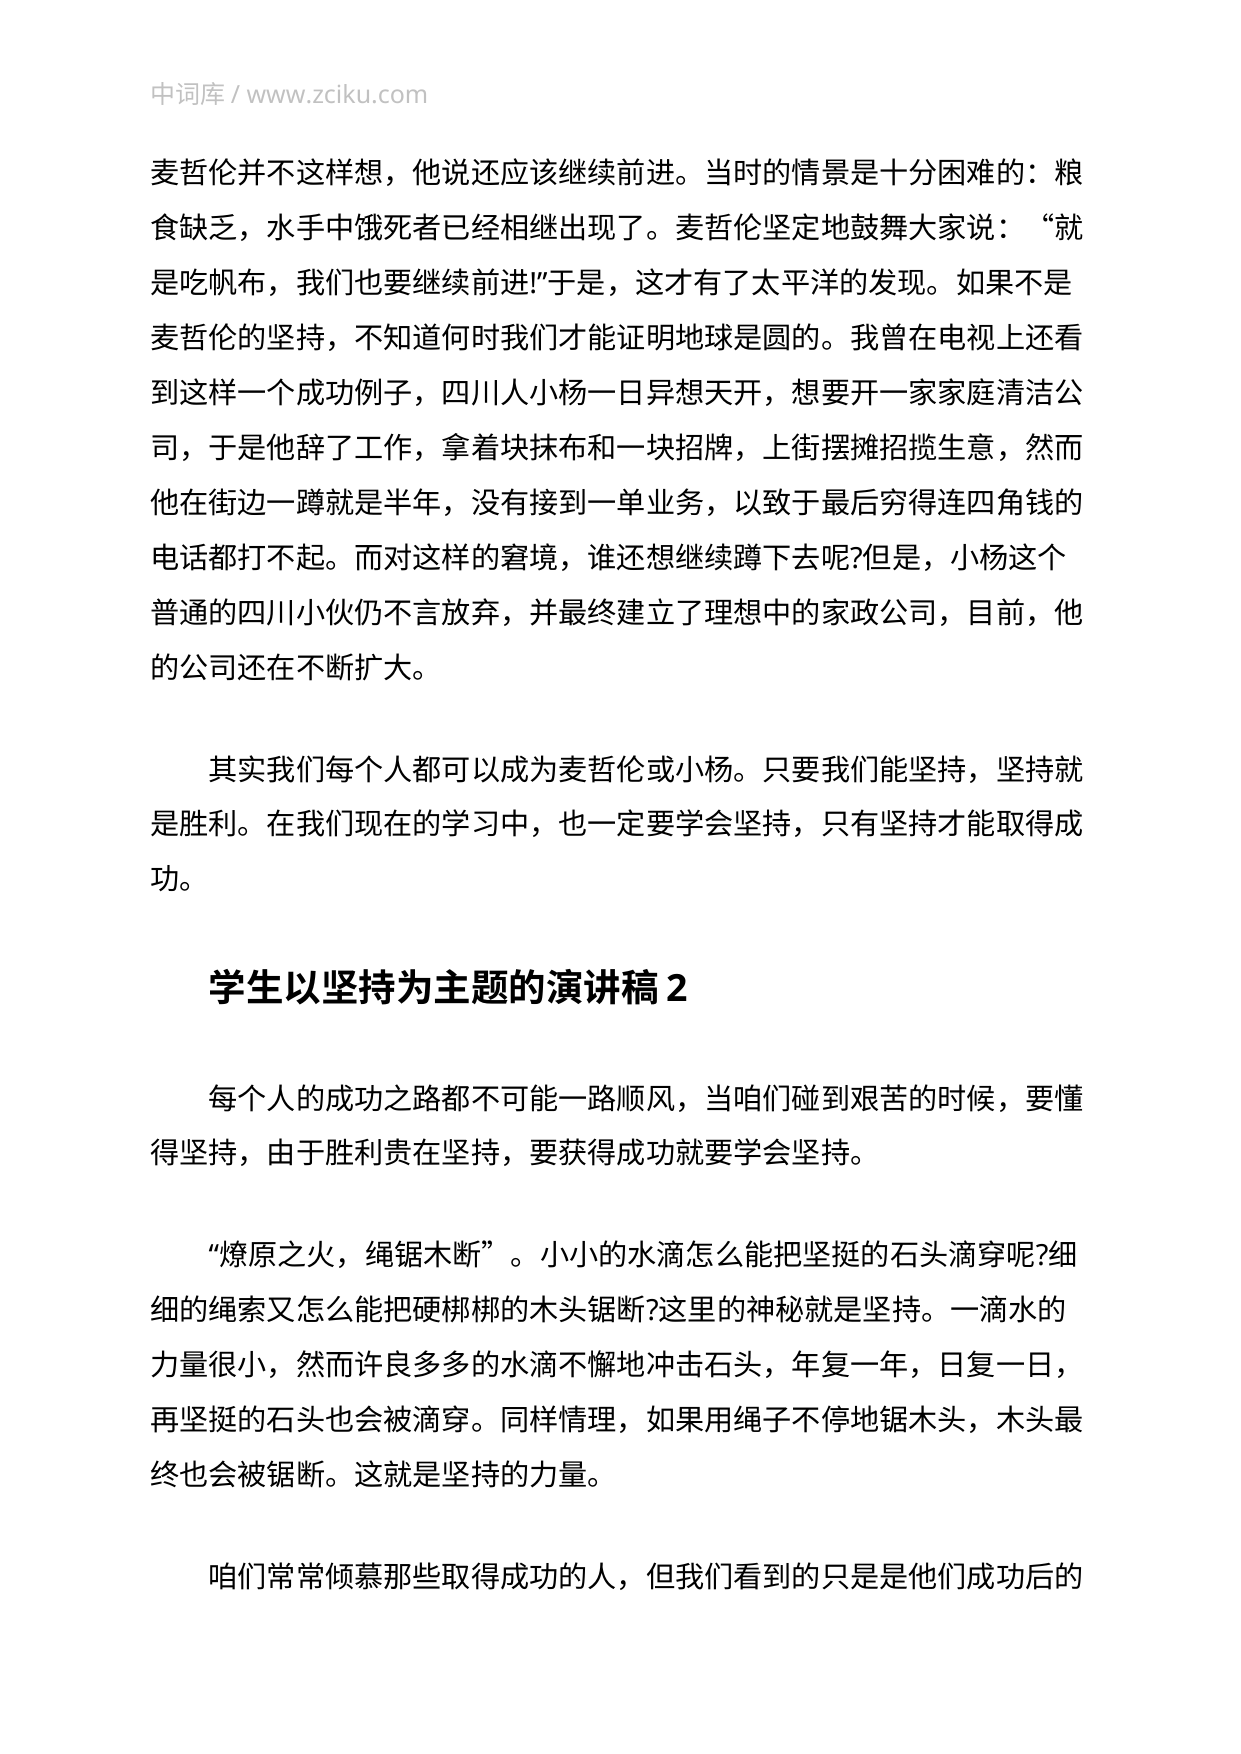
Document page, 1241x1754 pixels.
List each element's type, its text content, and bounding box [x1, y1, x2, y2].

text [150, 1553, 1090, 1596]
text 学生以坚持为主题的演讲稿2 [150, 958, 1090, 1012]
text “燎原之火，绳锯木断”。小小的水滴怎么能把坚挺的石头滴穿呢?细细的绳索又怎么能把硬梆梆的木头锯断?这里的神秘就是坚持。一滴水的力量很小，然而许良多多的水滴不懈地冲击石头，年复一年，日复一日，再坚挺的石头也会被滴穿。同样情理，如果用绳子不停地锯木头，木头最终也会被锯断。这就是坚持的力量。 [150, 1232, 1090, 1494]
text 其实我们每个人都可以成为麦哲伦或小杨。只要我们能坚持，坚持就是胜利。在我们现在的学习中，也一定要学会坚持，只有坚持才能取得成功。 [150, 746, 1090, 898]
text 每个人的成功之路都不可能一路顺风，当咱们碰到艰苦的时候，要懂得坚持，由于胜利贵在坚持，要获得成功就要学会坚持。 [150, 1075, 1090, 1172]
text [150, 150, 1090, 687]
